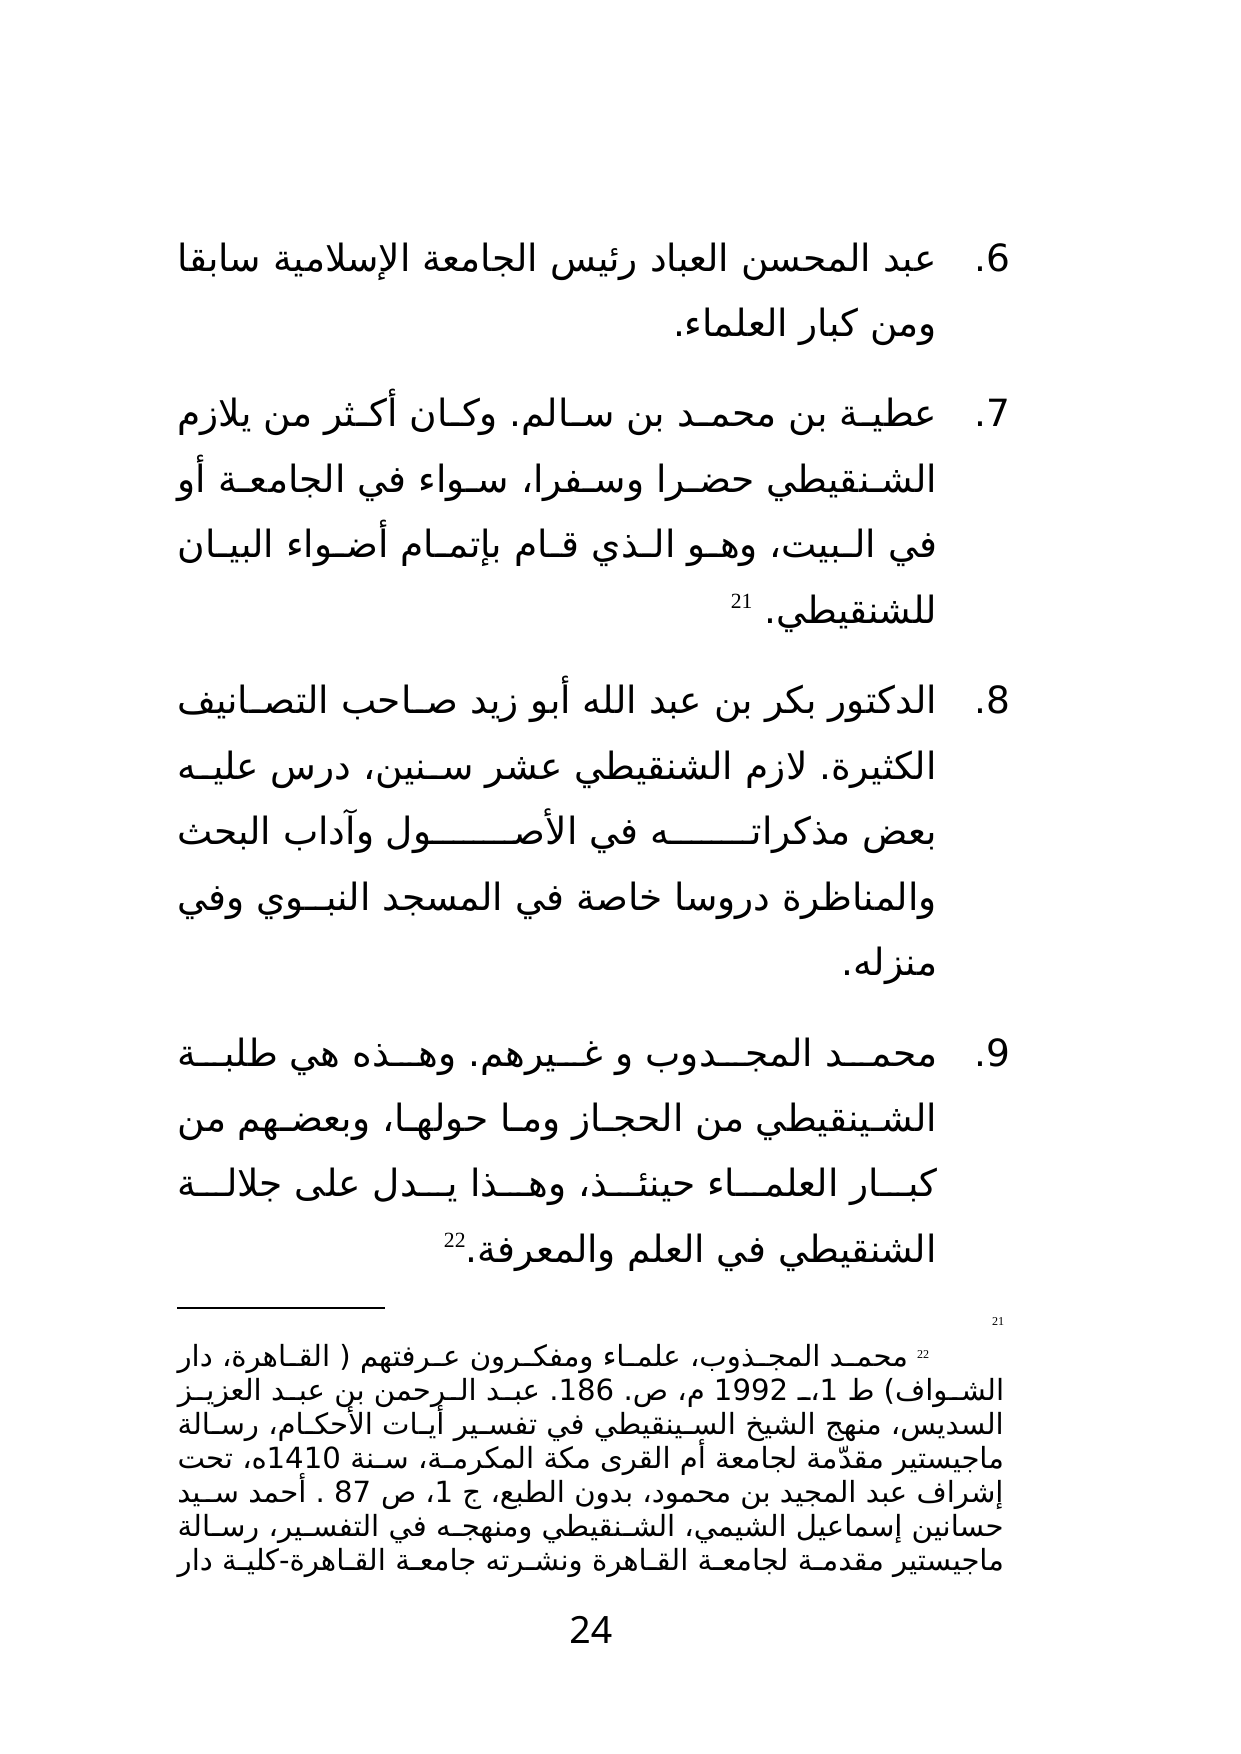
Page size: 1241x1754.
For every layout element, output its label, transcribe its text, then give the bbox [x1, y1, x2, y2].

list عبد المحسن العباد رئيس الجامعة الإسلامية سابقا ومن كبار العلماء. [177, 236, 974, 345]
list محمد المجدوب و غيرهم. وهذه هي طلبة الشينقيطي من الحجاز وما حولها، وبعضهم من كبار العلماء حينئذ، وهذا يدل على جلالة الشنقيطي في العلم والمعرفة. [177, 1031, 974, 1271]
list عطية بن محمد بن سالم. وكان أكثر من يلازم الشنقيطي حضرا وسفرا، سواء في الجامعة أو في البيت، وهو الذي قام بإتمام أضواء البيان للشنقيطي. [177, 392, 974, 632]
list الدكتور بكر بن عبد الله أبو زيد صاحب التصانيف الكثيرة. لازم الشنقيطي عشر سنين، درس عليه بعض مذكراته في الأصول وآداب البحث والمناظرة دروسا خاصة في المسجد النبوي وفي منزله. [177, 679, 974, 984]
